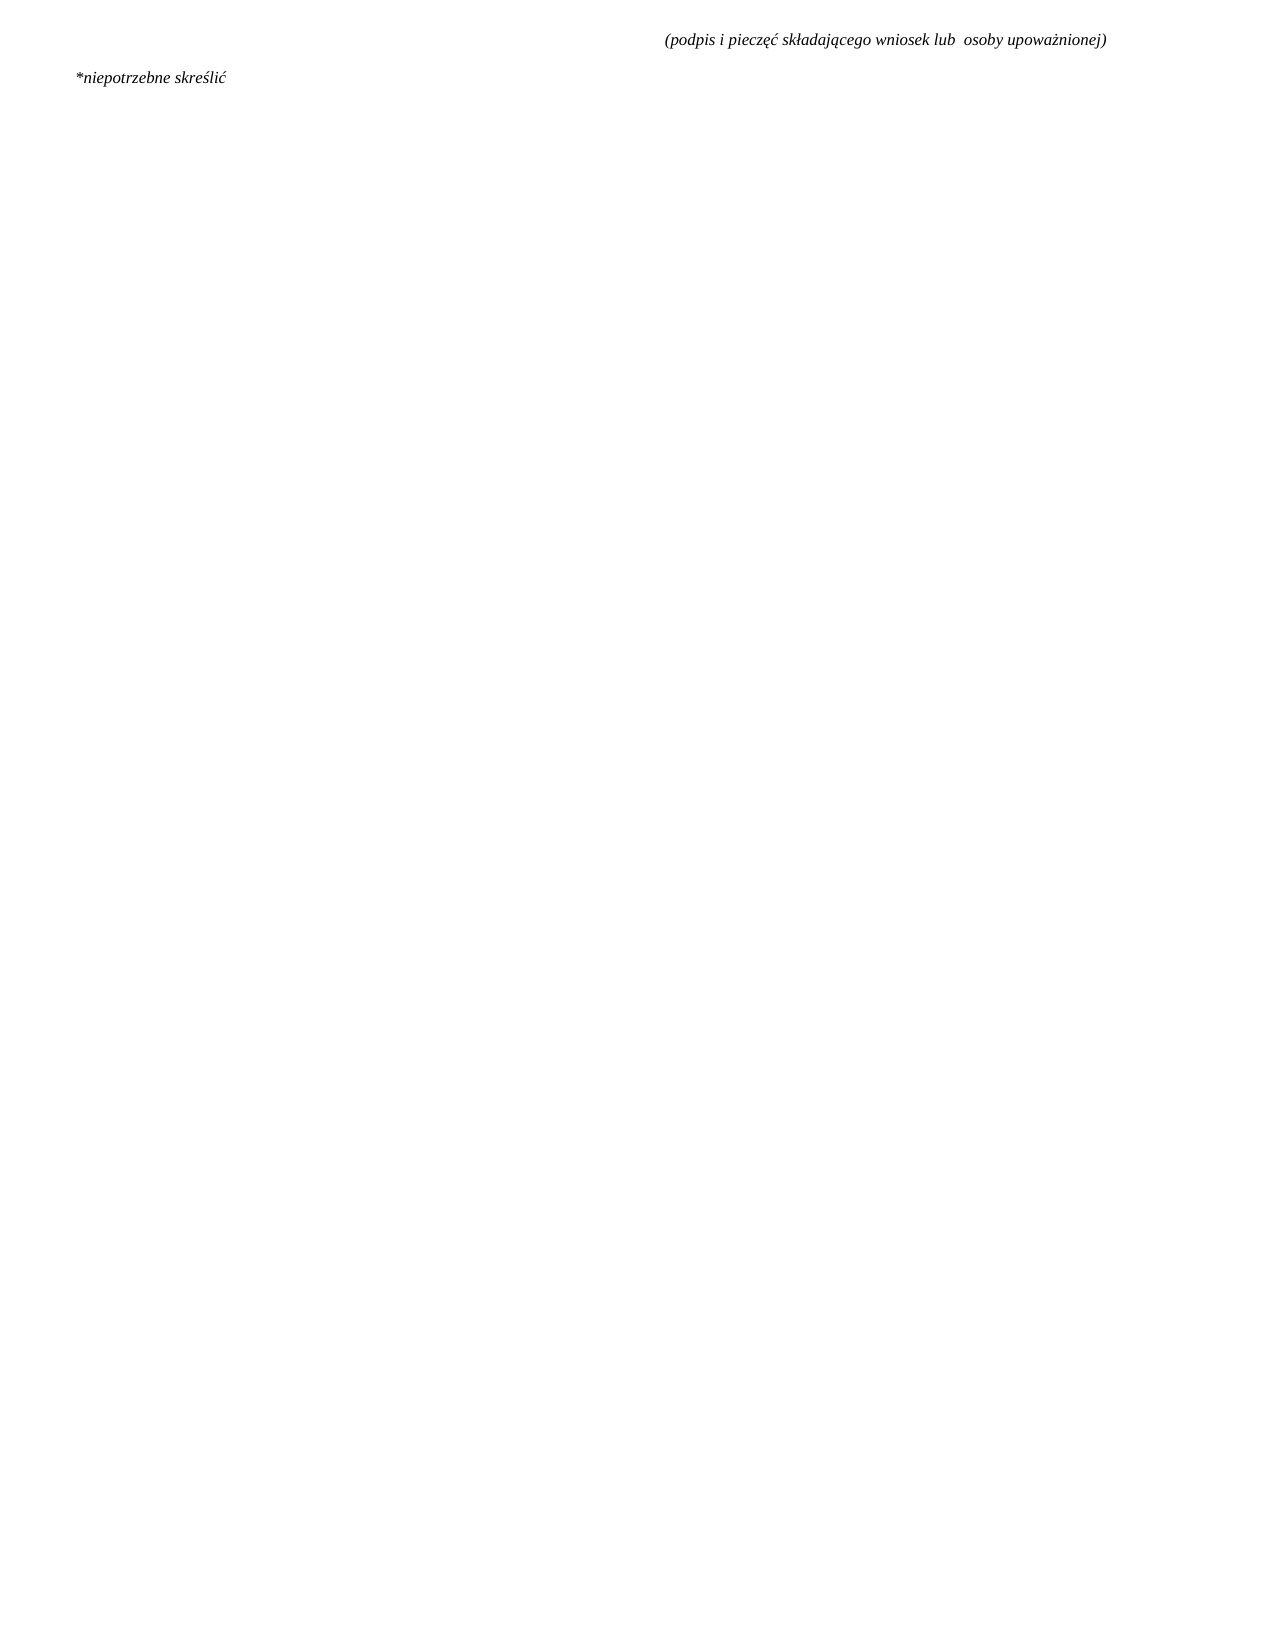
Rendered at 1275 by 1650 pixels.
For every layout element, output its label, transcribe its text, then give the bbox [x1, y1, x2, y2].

text *niepotrzebne skreślić [75, 68, 1200, 102]
text (podpis i pieczęć składającego wniosek lub osoby upoważnionej) [577, 29, 1200, 63]
